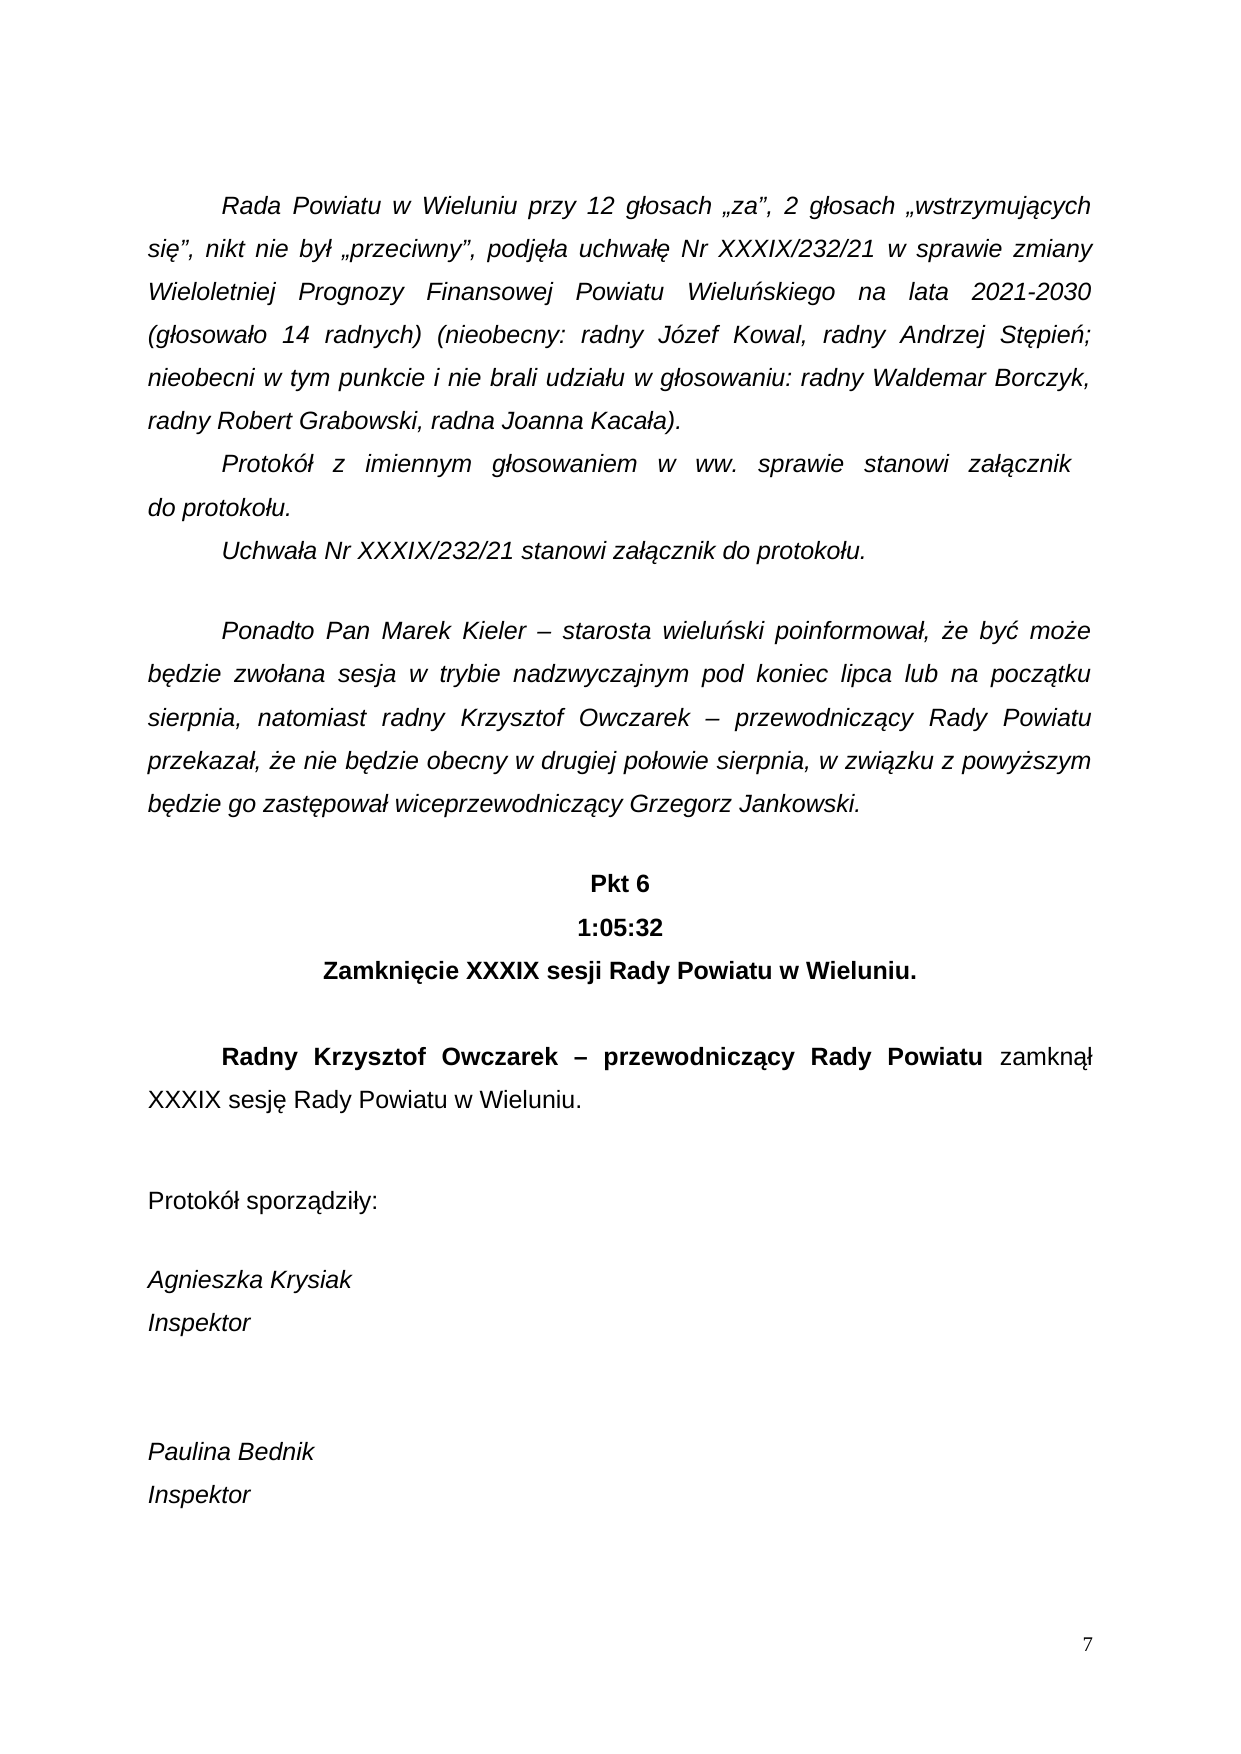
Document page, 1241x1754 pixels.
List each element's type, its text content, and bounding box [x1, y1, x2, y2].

text Ponadto Pan Marek Kieler – starosta wieluński poinformował, że być może będzie zwołana sesja w trybie nadzwyczajnym pod koniec lipca lub na początku sierpnia, natomiast radny Krzysztof Owczarek – przewodniczący Rady Powiatu przekazał, że nie będzie obecny w drugiej połowie sierpnia, w związku z powyższym będzie go zastępował wiceprzewodniczący Grzegorz Jankowski. [148, 616, 1093, 818]
text Inspektor [148, 1481, 1093, 1509]
text Agnieszka Krysiak [148, 1265, 1093, 1294]
text Uchwała Nr XXXIX/232/21 stanowi załącznik do protokołu. [148, 536, 1093, 564]
text Zamknięcie XXXIX sesji Rady Powiatu w Wieluniu. [148, 956, 1093, 984]
subtitle Pkt 6 [148, 869, 1093, 898]
text Rada Powiatu w Wieluniu przy 12 głosach „za”, 2 głosach „wstrzymujących się”, nikt nie był „przeciwny”, podjęła uchwałę Nr XXXIX/232/21 w sprawie zmiany Wieloletniej Prognozy Finansowej Powiatu Wieluńskiego na lata 2021-2030 (głosowało 14 radnych) (nieobecny: radny Józef Kowal, radny Andrzej Stępień; nieobecni w tym punkcie i nie brali udziału w głosowaniu: radny Waldemar Borczyk, radny Robert Grabowski, radna Joanna Kacała). [148, 191, 1093, 435]
text Paulina Bednik [148, 1437, 1093, 1466]
text Protokół z imiennym głosowaniem w ww. sprawie stanowi załącznik do protokołu. [148, 449, 1093, 521]
text 1:05:32 [148, 913, 1093, 941]
text Inspektor [148, 1308, 1093, 1337]
text Radny Krzysztof Owczarek – przewodniczący Rady Powiatu zamknął XXXIX sesję Rady Powiatu w Wieluniu. [148, 1042, 1093, 1114]
text Protokół sporządziły: [148, 1186, 1093, 1214]
